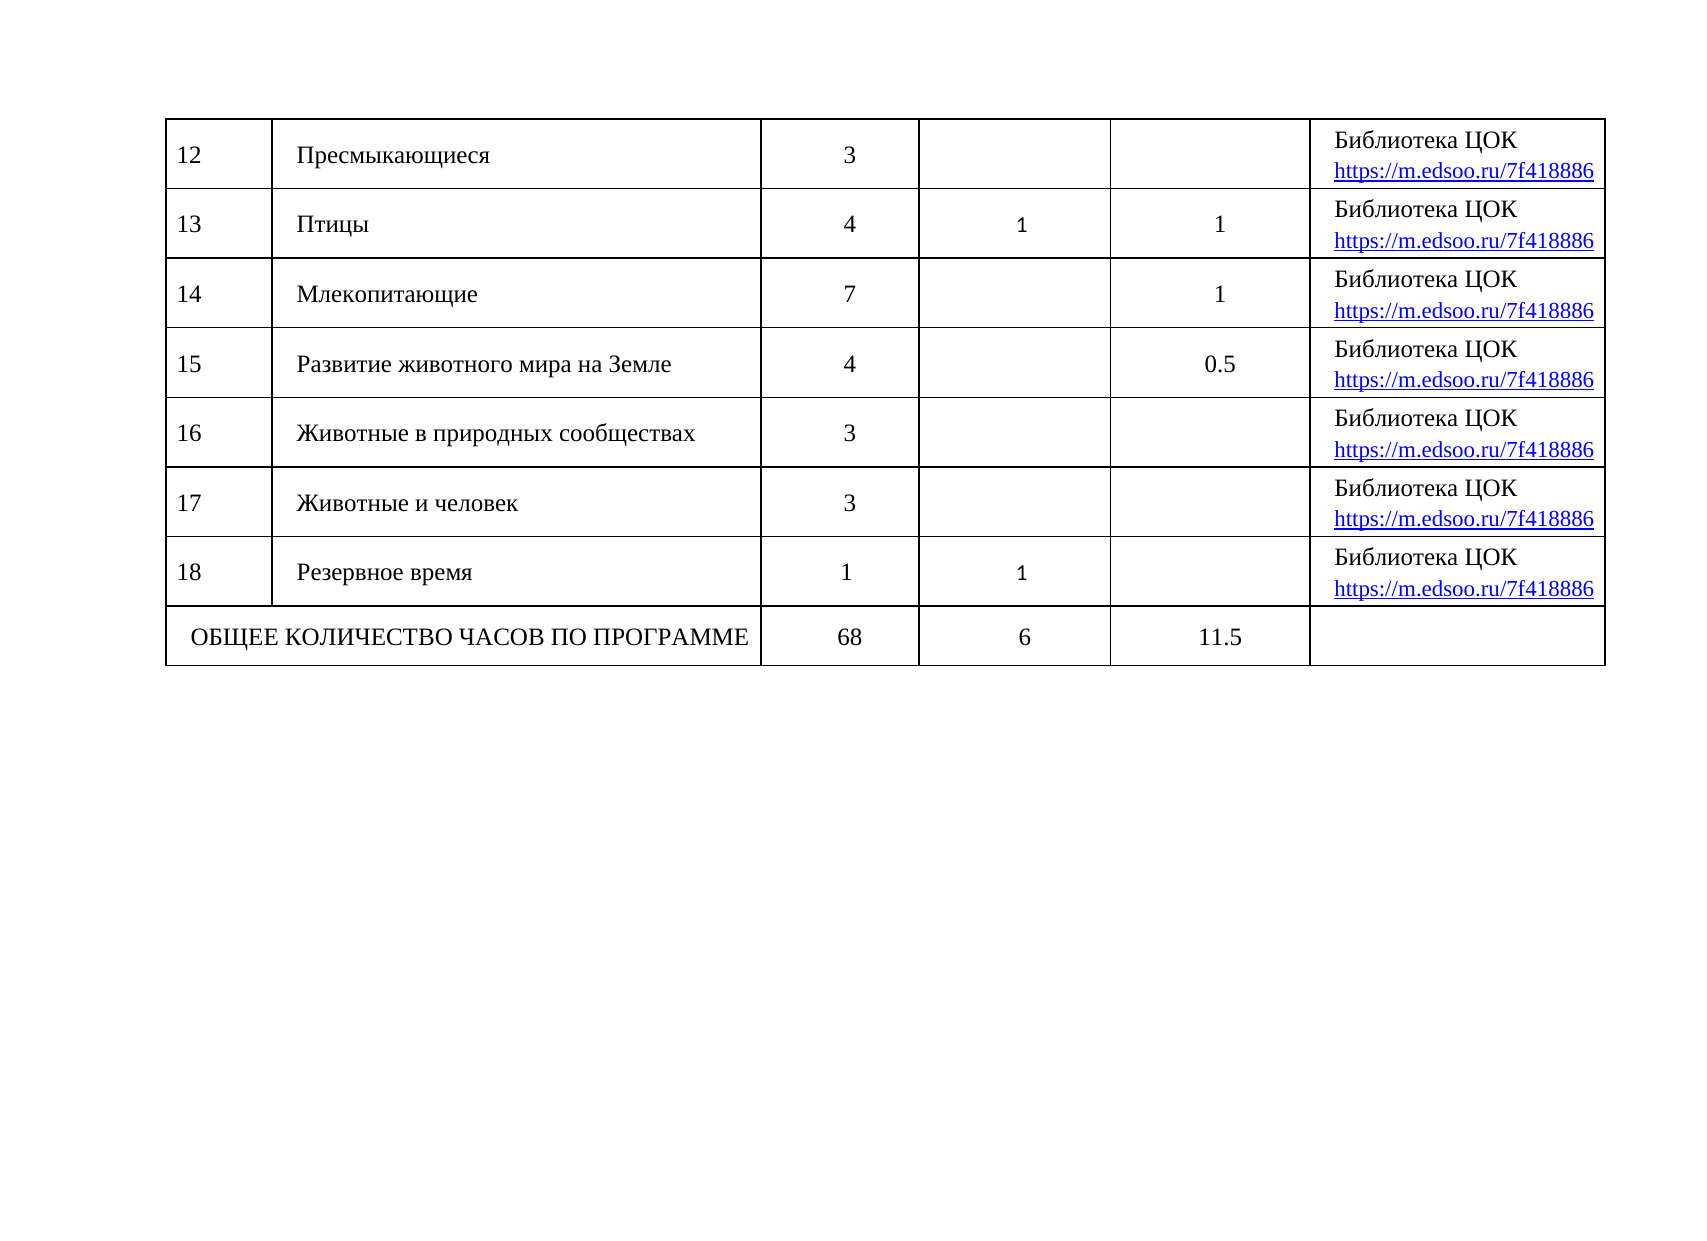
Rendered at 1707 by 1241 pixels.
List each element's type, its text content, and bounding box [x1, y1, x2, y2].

table_cell 1 [1111, 259, 1309, 327]
table_cell Библиотека ЦОК https://m.edsoo.ru/7f418886 [1311, 468, 1604, 536]
table_cell Библиотека ЦОК https://m.edsoo.ru/7f418886 [1311, 537, 1604, 605]
table_cell [1111, 468, 1309, 536]
table_cell 4 [762, 328, 918, 396]
table_cell Птицы [273, 189, 760, 257]
table_cell 12 [167, 120, 271, 188]
table_cell 4 [762, 189, 918, 257]
table_cell [920, 398, 1110, 466]
table_cell [920, 328, 1110, 396]
table_cell ОБЩЕЕ КОЛИЧЕСТВО ЧАСОВ ПО ПРОГРАММЕ [167, 607, 760, 665]
table_cell 18 [167, 537, 271, 605]
table_cell 11.5 [1111, 607, 1309, 665]
table_cell Резервное время [273, 537, 760, 605]
table_cell 13 [167, 189, 271, 257]
table_cell 68 [762, 607, 918, 665]
table_cell 6 [920, 607, 1110, 665]
table_cell Библиотека ЦОК https://m.edsoo.ru/7f418886 [1311, 328, 1604, 396]
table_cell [1311, 259, 1604, 327]
table_cell 3 [762, 468, 918, 536]
table_cell 0.5 [1111, 328, 1309, 396]
table_cell Животные в природных сообществах [273, 398, 760, 466]
table_cell 3 [762, 398, 918, 466]
table_cell Млекопитающие [273, 259, 760, 327]
table_cell [920, 468, 1110, 536]
table_cell [1311, 607, 1604, 665]
table_cell 1 [1111, 189, 1309, 257]
table_cell 7 [762, 259, 918, 327]
table_cell 15 [167, 328, 271, 396]
table_cell [920, 259, 1110, 327]
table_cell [1311, 189, 1604, 257]
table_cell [1311, 120, 1604, 188]
table_cell [1111, 398, 1309, 466]
table_cell 1 [920, 537, 1110, 605]
table_cell 3 [762, 120, 918, 188]
table_cell 14 [167, 259, 271, 327]
table_cell [920, 120, 1110, 188]
table_cell Развитие животного мира на Земле [273, 328, 760, 396]
table_cell [1111, 120, 1309, 188]
table_cell 16 [167, 398, 271, 466]
table_cell Библиотека ЦОК https://m.edsoo.ru/7f418886 [1311, 398, 1604, 466]
table_cell 1 [920, 189, 1110, 257]
table_cell Пресмыкающиеся [273, 120, 760, 188]
table_cell Животные и человек [273, 468, 760, 536]
table_cell 17 [167, 468, 271, 536]
table_cell 1 [762, 537, 918, 605]
table_cell [1111, 537, 1309, 605]
